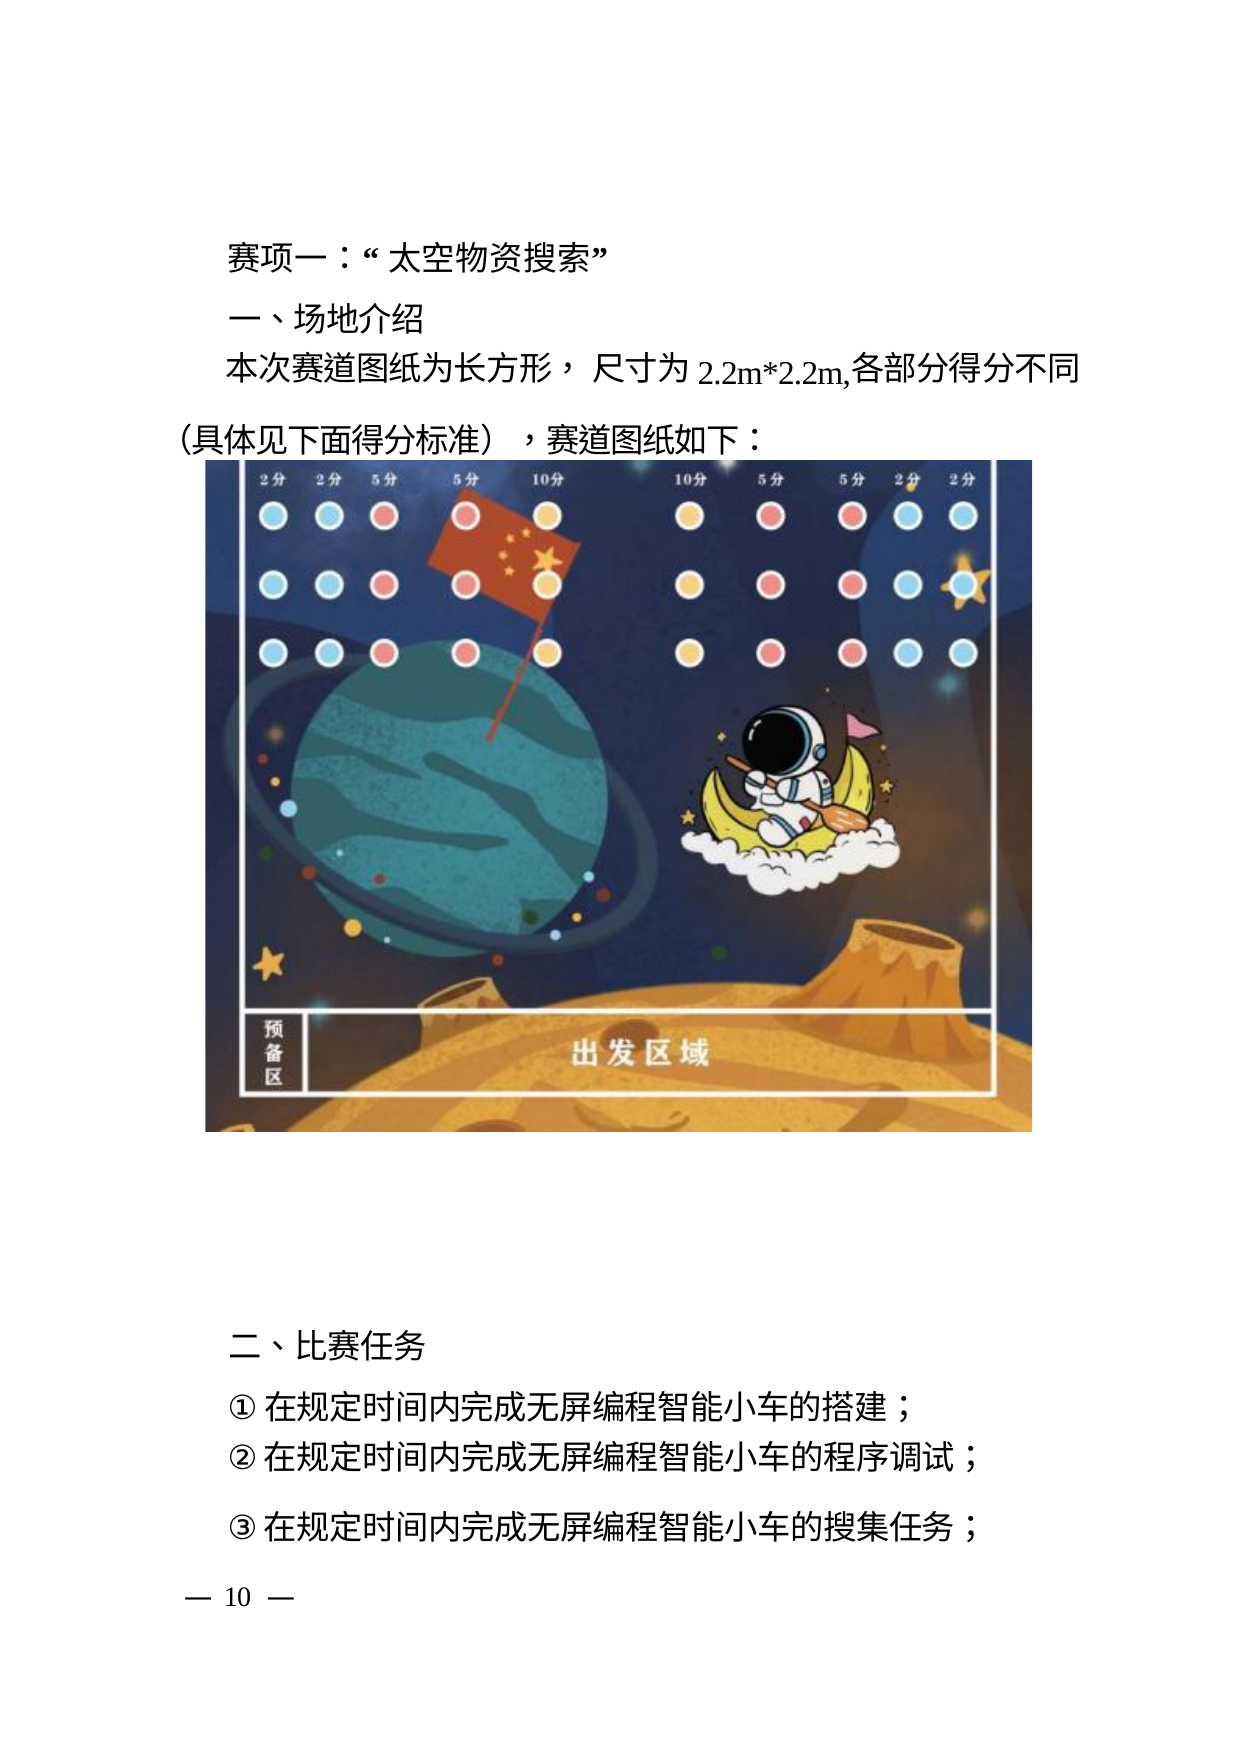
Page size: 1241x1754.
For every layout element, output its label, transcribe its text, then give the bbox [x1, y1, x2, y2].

text 赛项一：“ 太空物资搜索” [227, 238, 1081, 278]
text ①在规定时间内完成无屏编程智能小车的搭建； [227, 1387, 1081, 1427]
text 一、场地介绍 [228, 299, 1081, 340]
text 二、比赛任务 [228, 1325, 1081, 1367]
text 本次赛道图纸为长方形， 尺寸为2.2m*2.2m,各部分得分不同 [159, 360, 1081, 419]
text （具体见下面得分标准），赛道图纸如下： [159, 419, 1081, 460]
text ②在规定时间内完成无屏编程智能小车的程序调试； [227, 1448, 1081, 1507]
picture [205, 460, 1033, 1132]
text ③在规定时间内完成无屏编程智能小车的搜集任务； [227, 1507, 1081, 1548]
